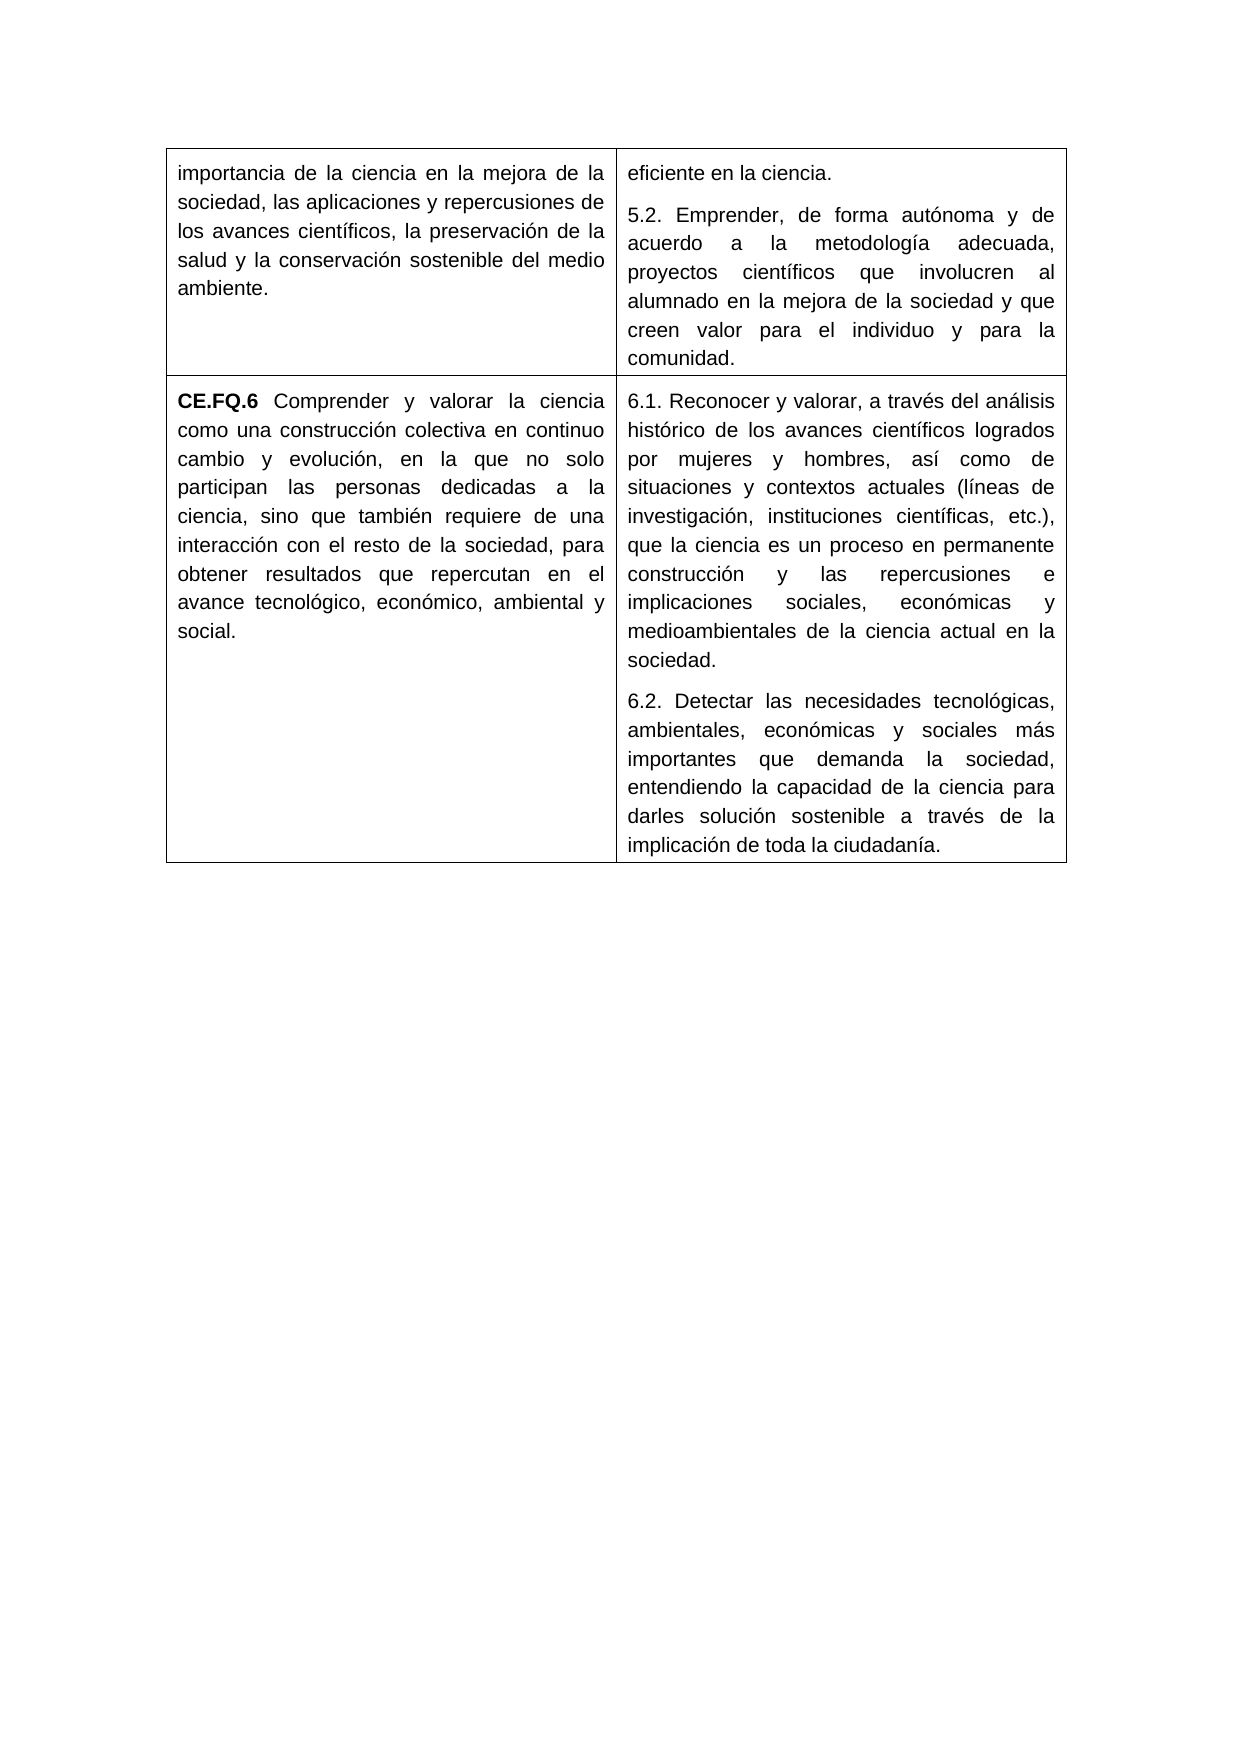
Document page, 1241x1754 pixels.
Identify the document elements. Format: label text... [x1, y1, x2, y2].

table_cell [617, 149, 1066, 375]
table_cell 6.1. Reconocer y valorar, a través del análisis histórico de los avances científicos logrados por mujeres y hombres, así como de situaciones y contextos actuales (líneas de investigación, instituciones científicas, etc.), que la ciencia es un proceso en permanente construcción y las repercusiones e implicaciones sociales, económicas y medioambientales de la ciencia actual en la sociedad. 6.2. Detectar las necesidades tecnológicas, ambientales, económicas y sociales más importantes que demanda la sociedad, entendiendo la capacidad de la ciencia para darles solución sostenible a través de la implicación de toda la ciudadanía. [617, 376, 1066, 862]
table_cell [167, 149, 616, 375]
table_cell CE.FQ.6 Comprender y valorar la ciencia como una construcción colectiva en continuo cambio y evolución, en la que no solo participan las personas dedicadas a la ciencia, sino que también requiere de una interacción con el resto de la sociedad, para obtener resultados que repercutan en el avance tecnológico, económico, ambiental y social. [167, 376, 616, 862]
